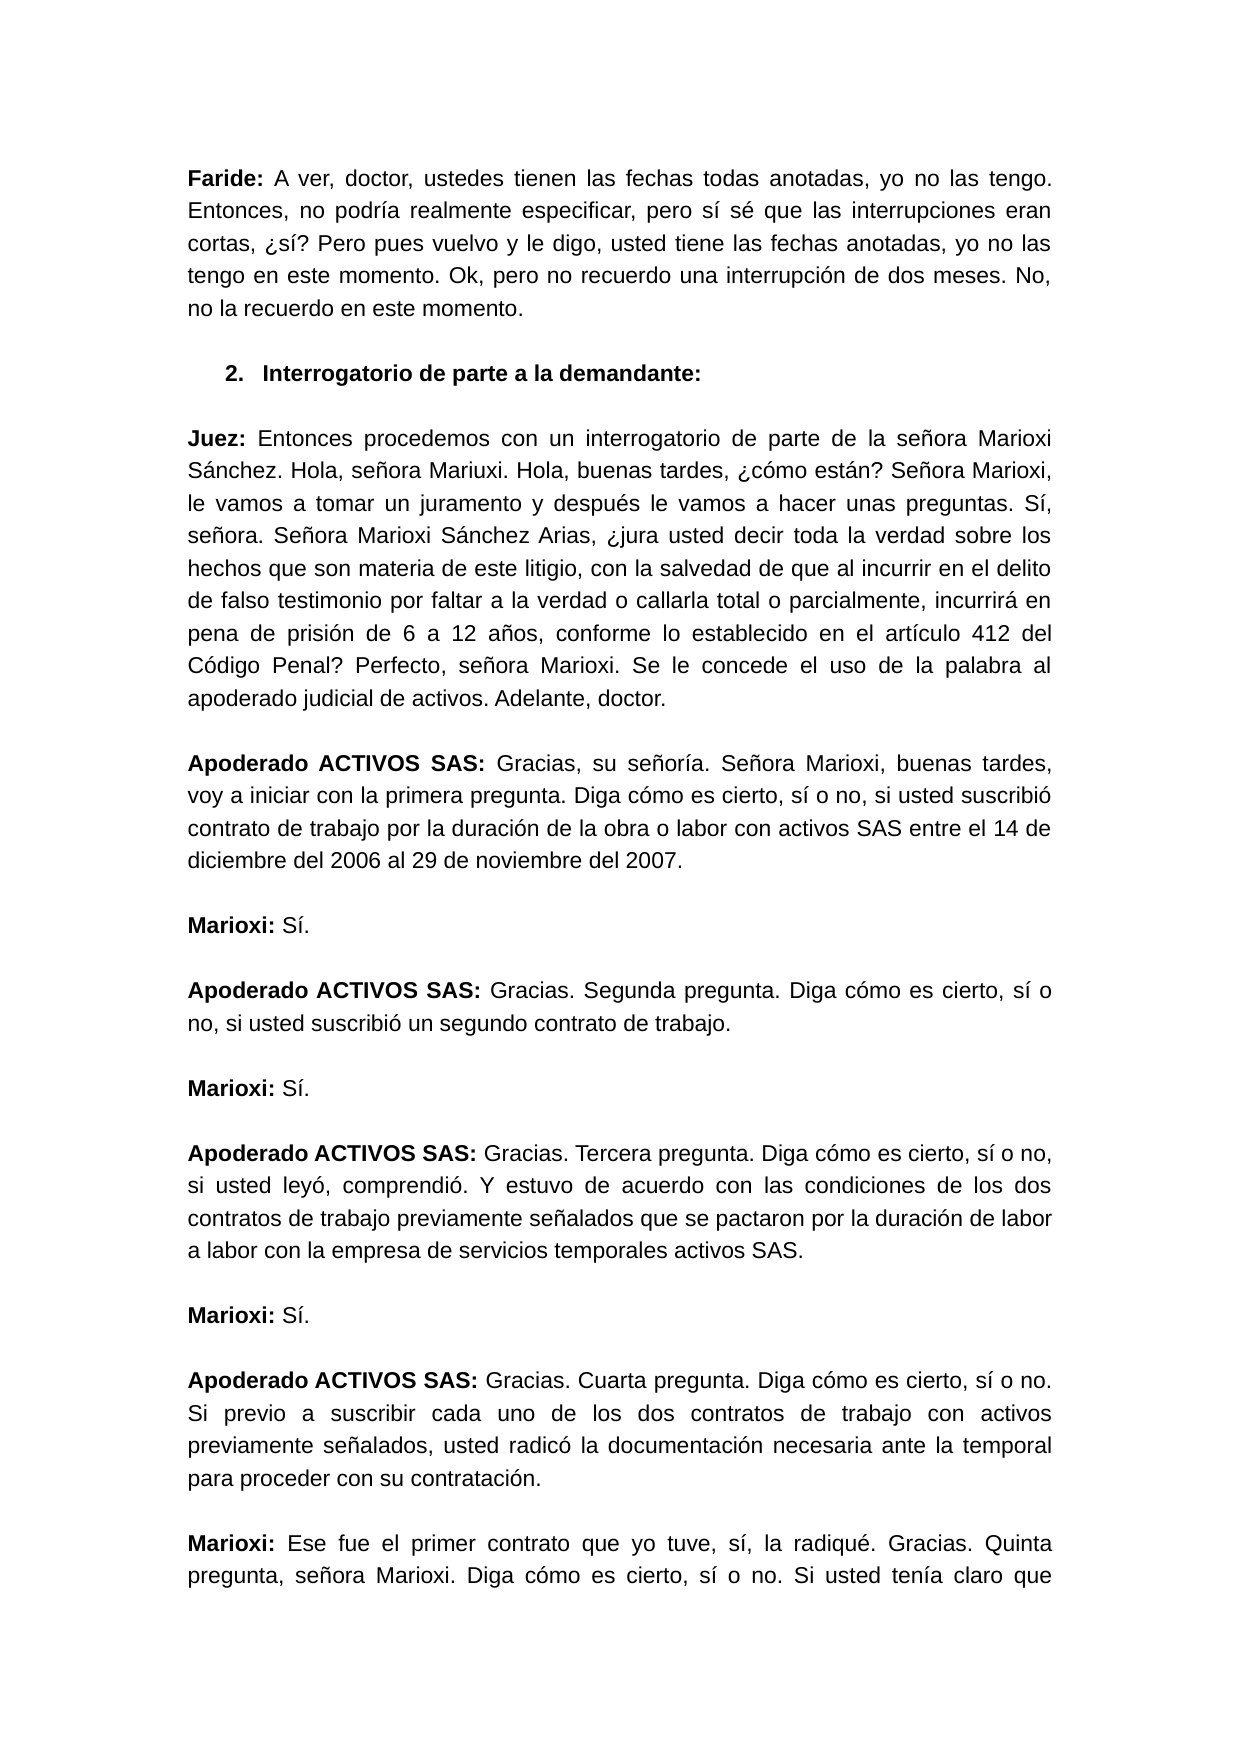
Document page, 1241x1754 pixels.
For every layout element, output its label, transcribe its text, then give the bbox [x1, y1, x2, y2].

text Apoderado ACTIVOS SAS: Gracias. Tercera pregunta. Diga cómo es cierto, sí o no, si usted leyó, comprendió. Y estuvo de acuerdo con las condiciones de los dos contratos de trabajo previamente señalados que se pactaron por la duración de labor a labor con la empresa de servicios temporales activos SAS. [187, 1137, 1053, 1267]
text Faride: A ver, doctor, ustedes tienen las fechas todas anotadas, yo no las tengo. Entonces, no podría realmente especificar, pero sí sé que las interrupciones eran cortas, ¿sí? Pero pues vuelvo y le digo, usted tiene las fechas anotadas, yo no las tengo en este momento. Ok, pero no recuerdo una interrupción de dos meses. No, no la recuerdo en este momento. [187, 162, 1053, 324]
text Marioxi: Sí. [187, 1299, 1053, 1332]
text Apoderado ACTIVOS SAS: Gracias, su señoría. Señora Marioxi, buenas tardes, voy a iniciar con la primera pregunta. Diga cómo es cierto, sí o no, si usted suscribió contrato de trabajo por la duración de la obra o labor con activos SAS entre el 14 de diciembre del 2006 al 29 de noviembre del 2007. [187, 747, 1053, 877]
text Apoderado ACTIVOS SAS: Gracias. Cuarta pregunta. Diga cómo es cierto, sí o no. Si previo a suscribir cada uno de los dos contratos de trabajo con activos previamente señalados, usted radicó la documentación necesaria ante la temporal para proceder con su contratación. [187, 1364, 1053, 1494]
text Marioxi: Sí. [187, 909, 1053, 942]
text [187, 1527, 1053, 1592]
text Juez: Entonces procedemos con un interrogatorio de parte de la señora Marioxi Sánchez. Hola, señora Mariuxi. Hola, buenas tardes, ¿cómo están? Señora Marioxi, le vamos a tomar un juramento y después le vamos a hacer unas preguntas. Sí, señora. Señora Marioxi Sánchez Arias, ¿jura usted decir toda la verdad sobre los hechos que son materia de este litigio, con la salvedad de que al incurrir en el delito de falso testimonio por faltar a la verdad o callarla total o parcialmente, incurrirá en pena de prisión de 6 a 12 años, conforme lo establecido en el artículo 412 del Código Penal? Perfecto, señora Marioxi. Se le concede el uso de la palabra al apoderado judicial de activos. Adelante, doctor. [187, 422, 1053, 714]
text Apoderado ACTIVOS SAS: Gracias. Segunda pregunta. Diga cómo es cierto, sí o no, si usted suscribió un segundo contrato de trabajo. [187, 974, 1053, 1039]
list Interrogatorio de parte a la demandante: [225, 357, 1053, 389]
text Marioxi: Sí. [187, 1072, 1053, 1104]
